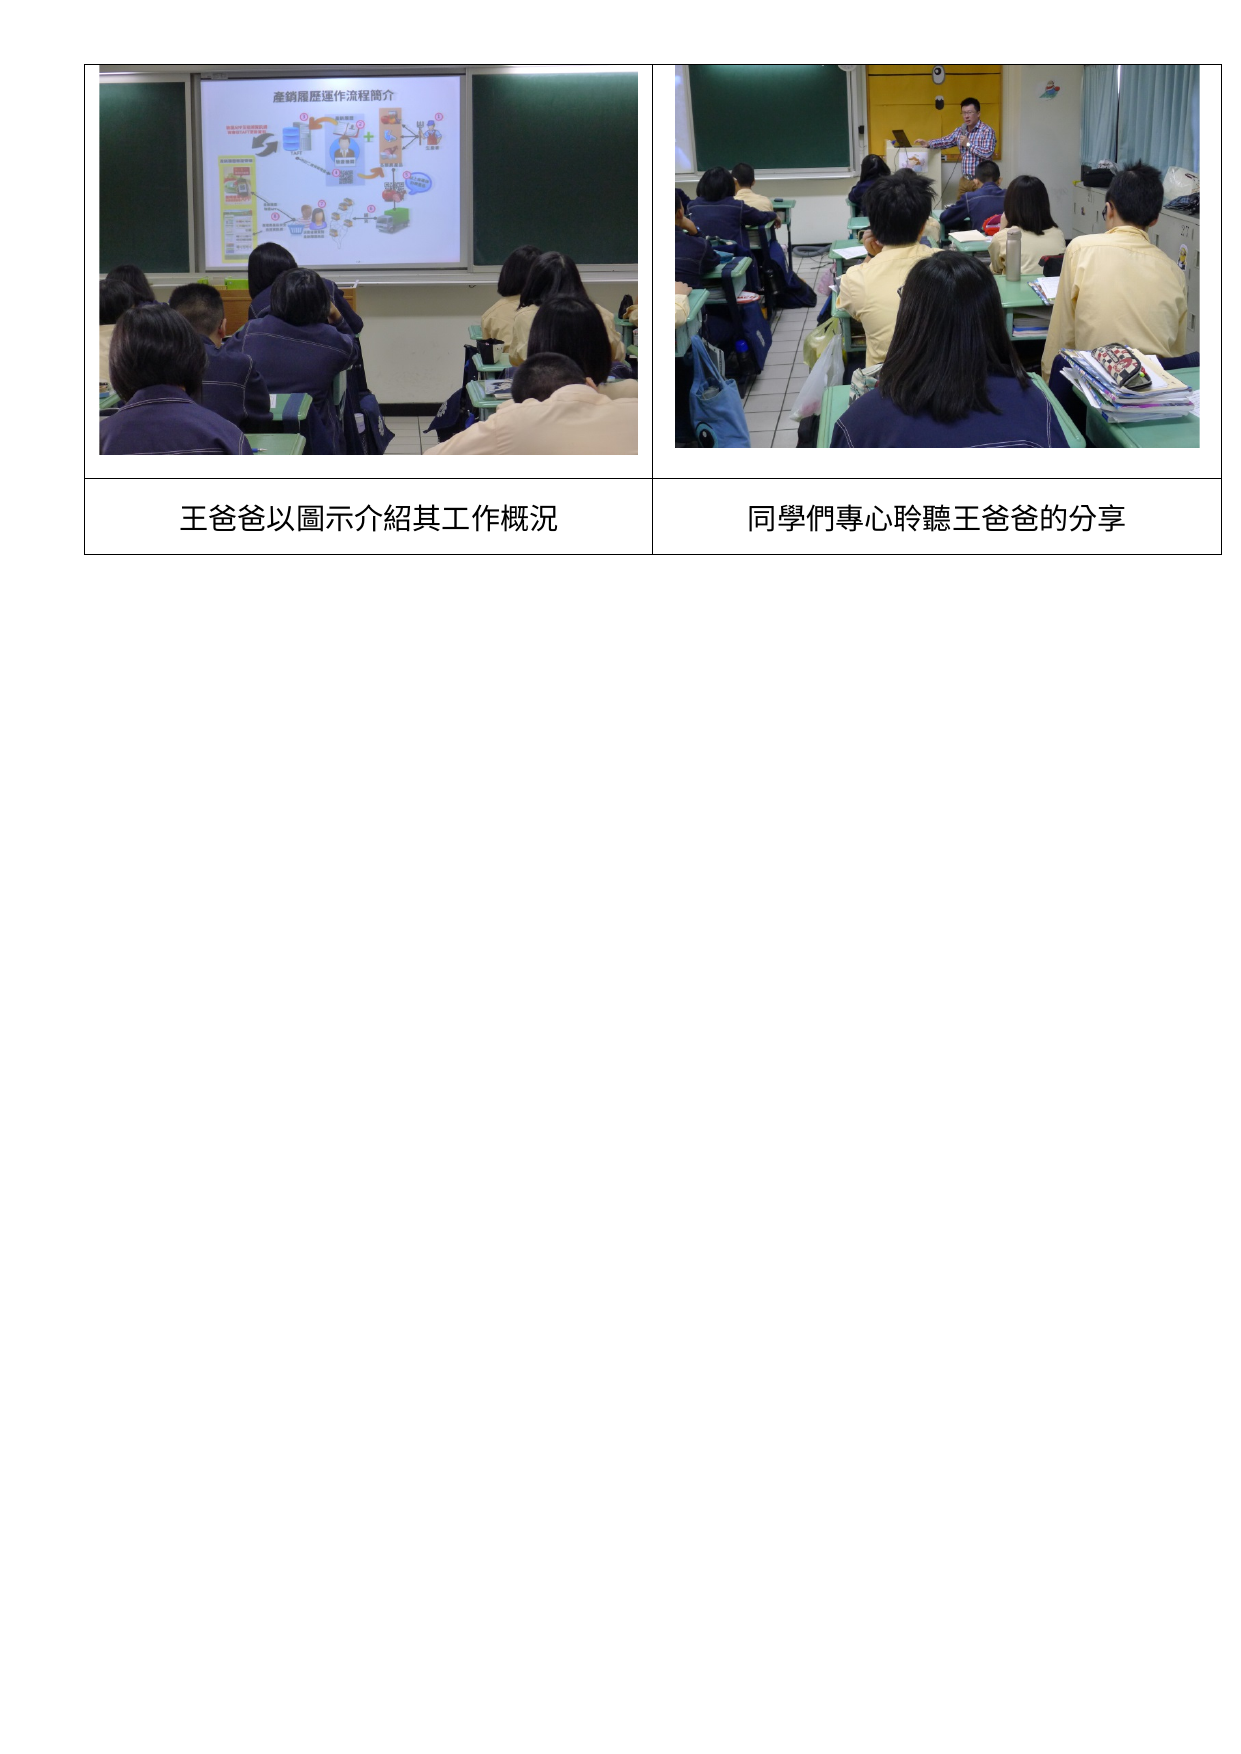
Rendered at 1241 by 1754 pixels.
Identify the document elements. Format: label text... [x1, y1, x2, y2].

table_cell 同學們專心聆聽王爸爸的分享 [653, 479, 1221, 554]
picture [675, 65, 1200, 448]
table_cell [653, 65, 1221, 478]
picture [99, 65, 638, 455]
table_cell [85, 65, 652, 478]
table_cell 王爸爸以圖示介紹其工作概況 [85, 479, 652, 554]
